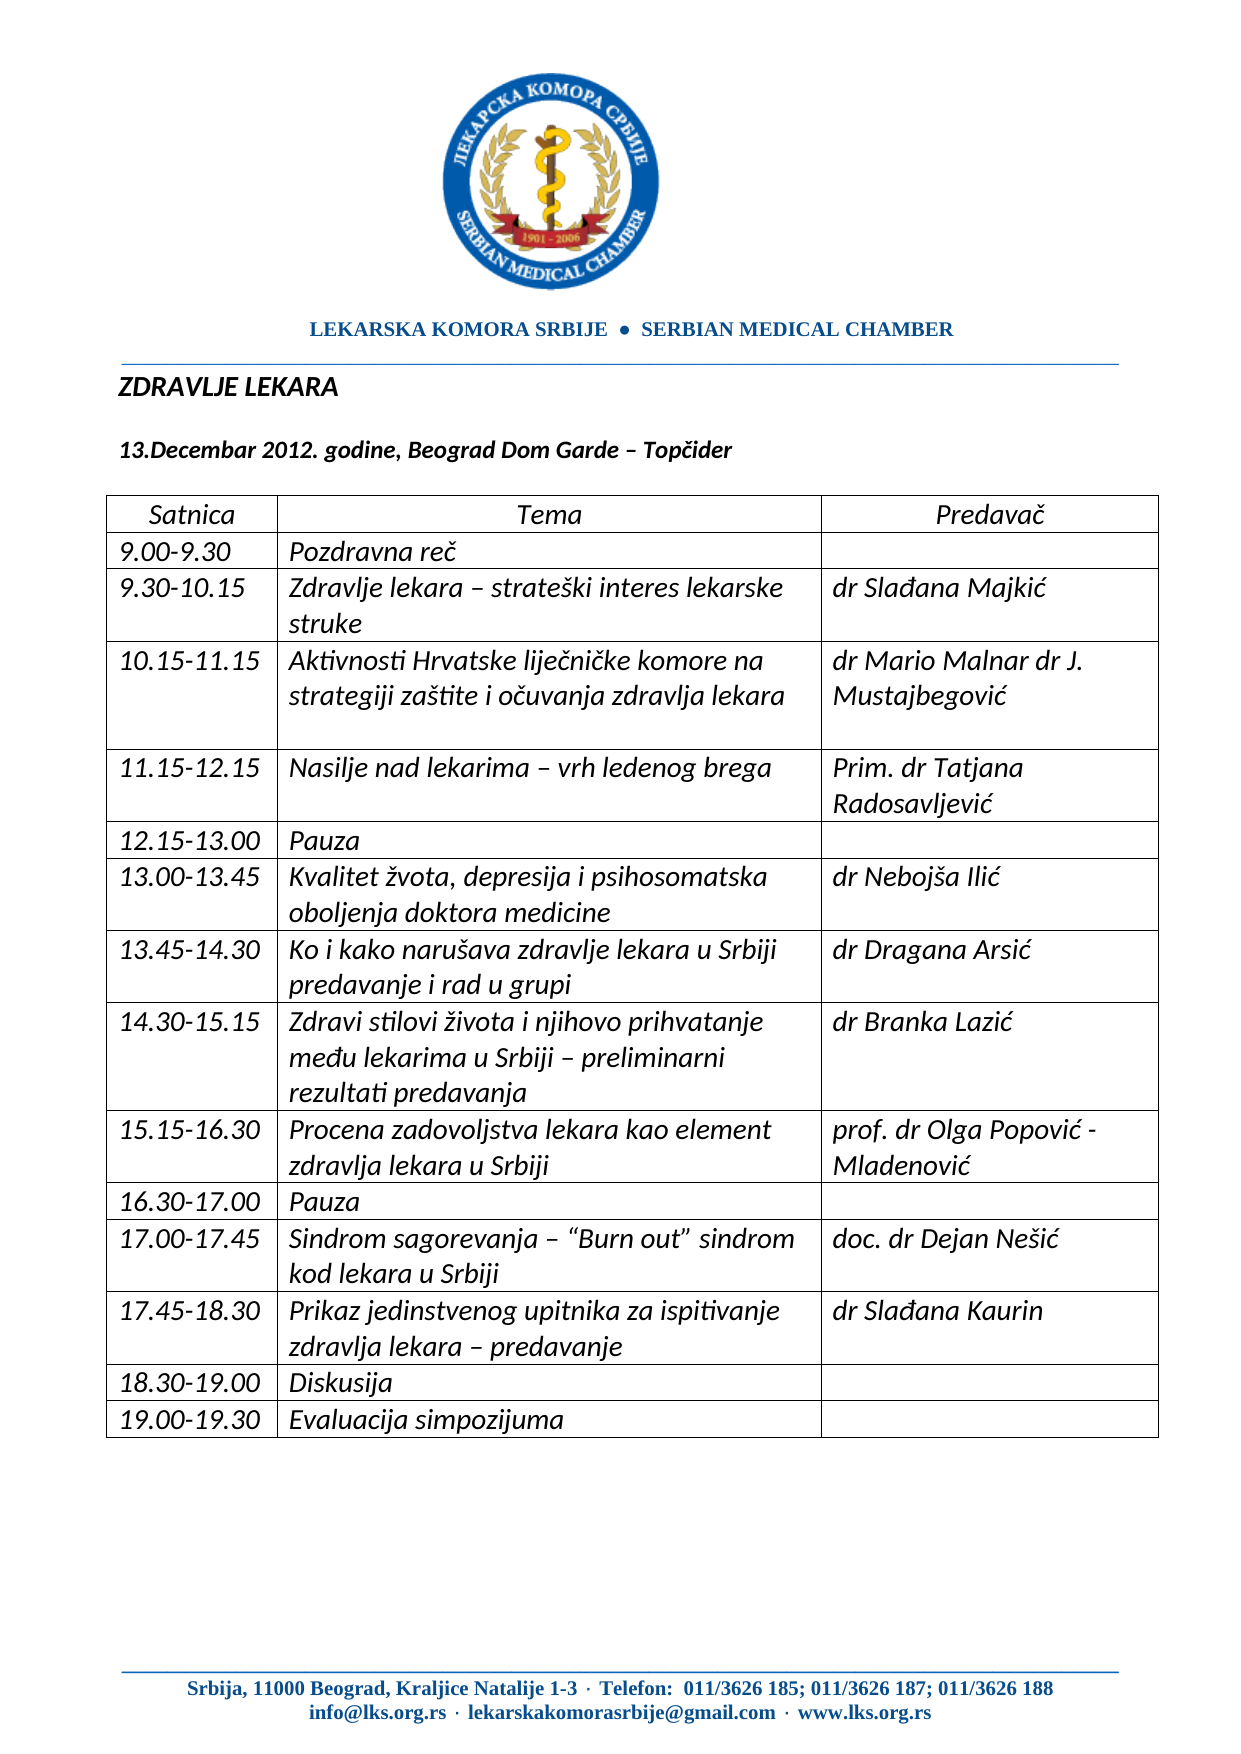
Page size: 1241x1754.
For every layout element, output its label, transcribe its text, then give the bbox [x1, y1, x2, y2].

table_header Satnica [107, 496, 277, 532]
table_cell dr Branka Lazić [822, 1003, 1158, 1110]
table_cell 14.30-15.15 [107, 1003, 277, 1110]
text ZDRAVLJE LEKARA [118, 368, 1122, 403]
table_cell dr Mario Malnar dr J. Mustajbegović [822, 642, 1158, 748]
table_cell 9.00-9.30 [107, 533, 277, 568]
table_cell dr Slađana Kaurin [822, 1292, 1158, 1363]
table_cell prof. dr Olga Popović - Mladenović [822, 1111, 1158, 1182]
table_cell 18.30-19.00 [107, 1365, 277, 1400]
table_cell Pozdravna reč [278, 533, 821, 568]
table_cell dr Nebojša Ilić [822, 859, 1158, 930]
table_header Predavač [822, 496, 1158, 532]
table_cell Zdravlje lekara – strateški interes lekarske struke [278, 569, 821, 641]
table_header Tema [278, 496, 821, 532]
table_cell Pauza [278, 1183, 821, 1219]
table_cell 10.15-11.15 [107, 642, 277, 748]
table_cell 11.15-12.15 [107, 750, 277, 821]
table_cell 16.30-17.00 [107, 1183, 277, 1219]
table_cell doc. dr Dejan Nešić [822, 1220, 1158, 1291]
table_cell dr Slađana Majkić [822, 569, 1158, 641]
table_cell Zdravi stilovi života i njihovo prihvatanje među lekarima u Srbiji – preliminarni rezultati predavanja [278, 1003, 821, 1110]
table_cell [822, 533, 1158, 568]
table_cell Prim. dr Tatjana Radosavljević [822, 750, 1158, 821]
table_cell 17.00-17.45 [107, 1220, 277, 1291]
table_cell Diskusija [278, 1365, 821, 1400]
table_cell Evaluacija simpozijuma [278, 1401, 821, 1437]
table_cell 13.00-13.45 [107, 859, 277, 930]
table_cell 17.45-18.30 [107, 1292, 277, 1363]
picture [442, 73, 660, 291]
table_cell Procena zadovoljstva lekara kao element zdravlja lekara u Srbiji [278, 1111, 821, 1182]
table_cell 13.45-14.30 [107, 931, 277, 1002]
text 13.Decembar 2012. godine, Beograd Dom Garde – Topčider [118, 434, 1122, 464]
table_cell 12.15-13.00 [107, 822, 277, 857]
table_cell Prikaz jedinstvenog upitnika za ispitivanje zdravlja lekara – predavanje [278, 1292, 821, 1363]
table_cell 15.15-16.30 [107, 1111, 277, 1182]
table_cell [822, 1365, 1158, 1400]
table_cell dr Dragana Arsić [822, 931, 1158, 1002]
table_cell Aktivnosti Hrvatske liječničke komore na strategiji zaštite i očuvanja zdravlja lekara [278, 642, 821, 748]
table_cell Ko i kako narušava zdravlje lekara u Srbiji predavanje i rad u grupi [278, 931, 821, 1002]
table_cell [822, 1183, 1158, 1219]
table_cell Kvalitet žvota, depresija i psihosomatska oboljenja doktora medicine [278, 859, 821, 930]
table_cell Sindrom sagorevanja – “Burn out” sindrom kod lekara u Srbiji [278, 1220, 821, 1291]
table_cell 9.30-10.15 [107, 569, 277, 641]
table_cell [822, 822, 1158, 857]
table_cell Nasilje nad lekarima – vrh ledenog brega [278, 750, 821, 821]
table_cell Pauza [278, 822, 821, 857]
table_cell 19.00-19.30 [107, 1401, 277, 1437]
table_cell [822, 1401, 1158, 1437]
